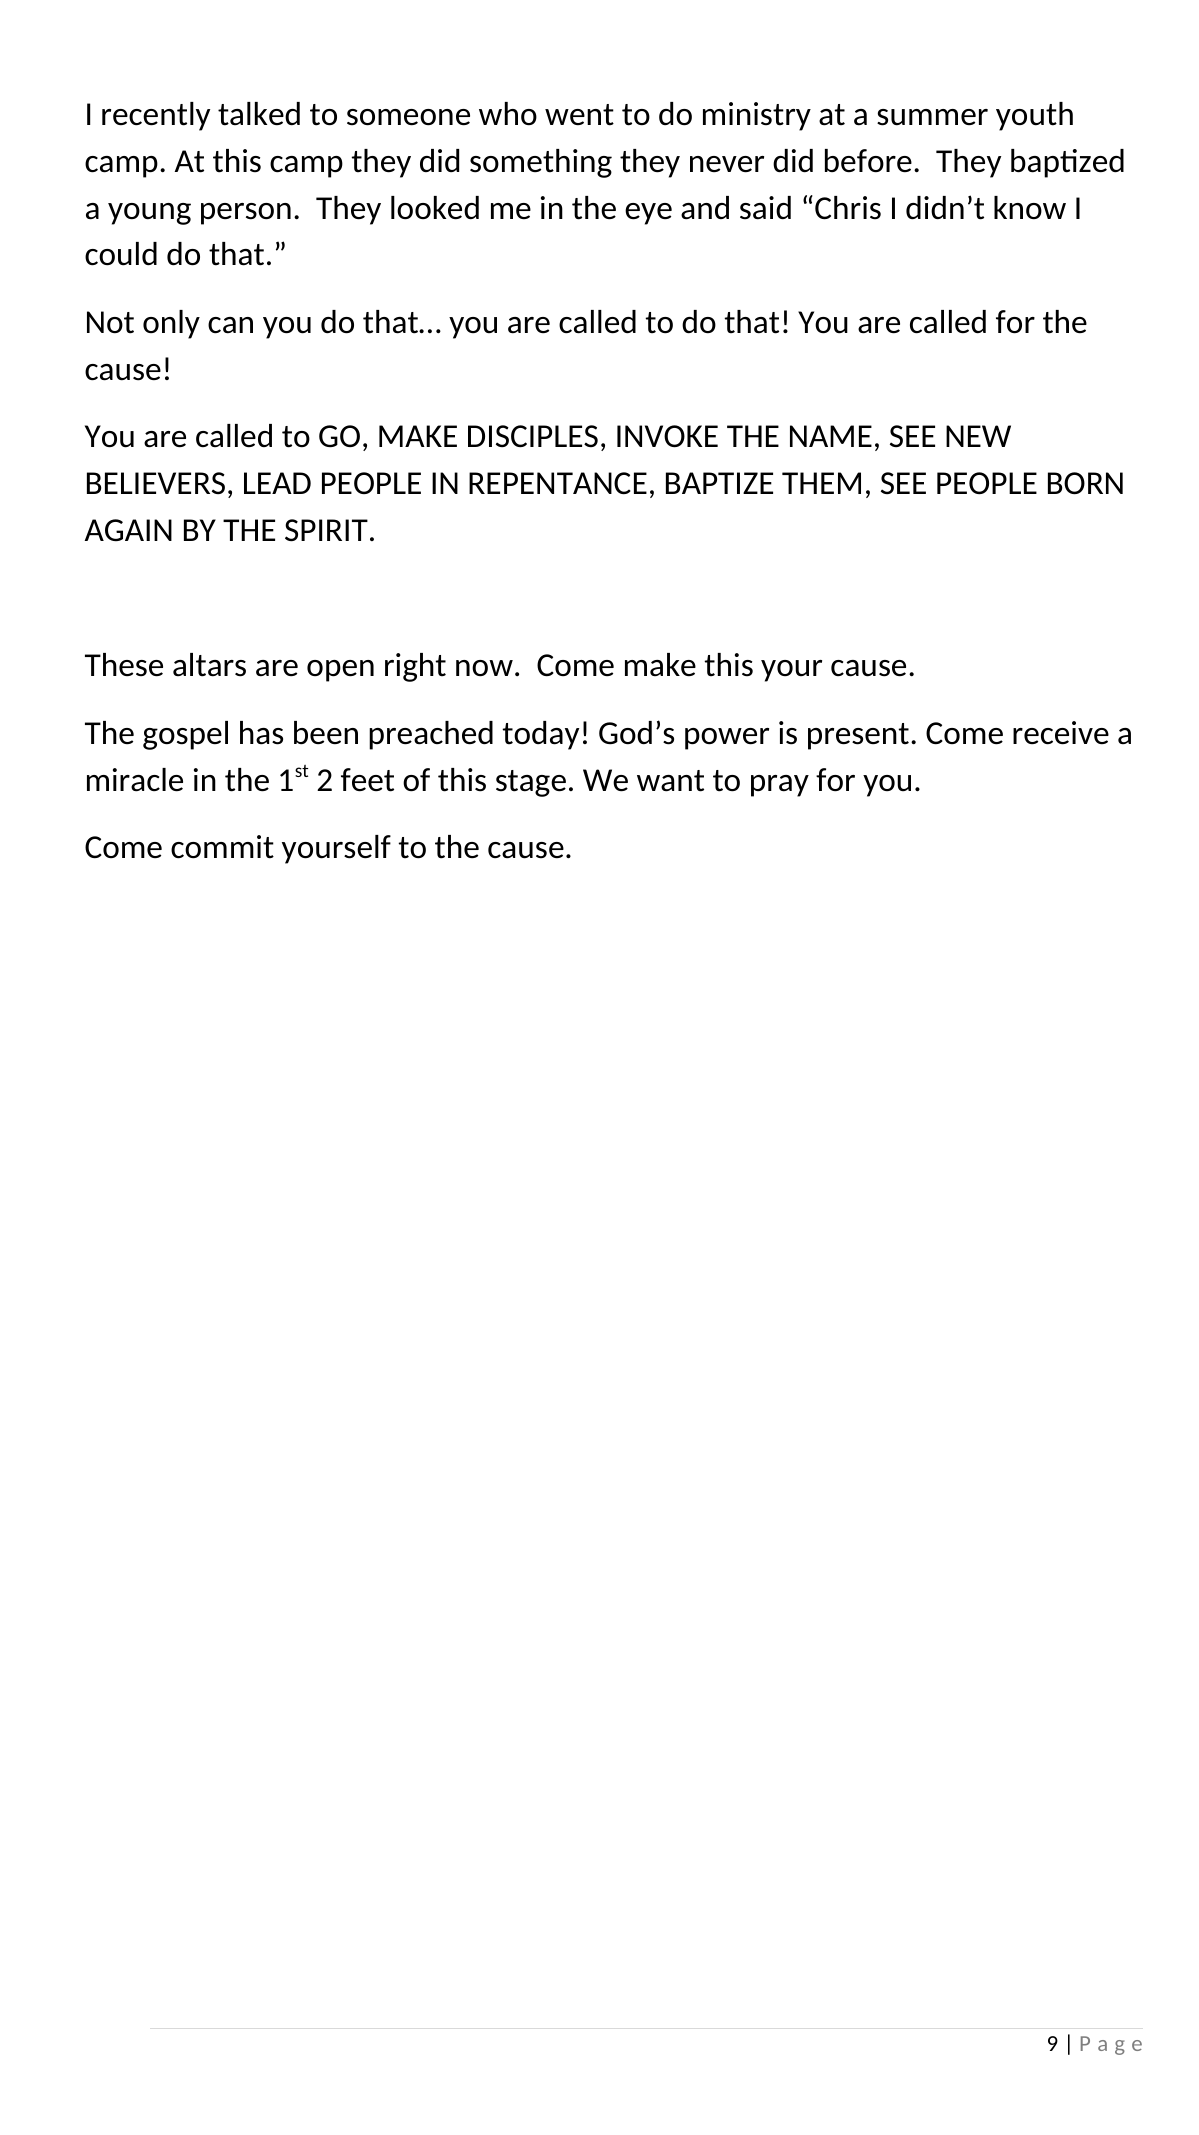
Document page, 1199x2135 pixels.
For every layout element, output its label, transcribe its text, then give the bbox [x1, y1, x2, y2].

text The gospel has been preached today! God’s power is present. Come receive a miracle in the 1st 2 feet of this stage. We want to pray for you. [84, 712, 1143, 799]
text These altars are open right now. Come make this your cause. [84, 644, 1143, 685]
text Come commit yourself to the cause. [84, 826, 1143, 867]
text Not only can you do that… you are called to do that! You are called for the cause! [84, 301, 1143, 388]
text You are called to GO, MAKE DISCIPLES, INVOKE THE NAME, SEE NEW BELIEVERS, LEAD PEOPLE IN REPENTANCE, BAPTIZE THEM, SEE PEOPLE BORN AGAIN BY THE SPIRIT. [84, 415, 1143, 550]
text I recently talked to someone who went to do ministry at a summer youth camp. At this camp they did something they never did before. They baptized a young person. They looked me in the eye and said “Chris I didn’t know I could do that.” [84, 93, 1143, 274]
